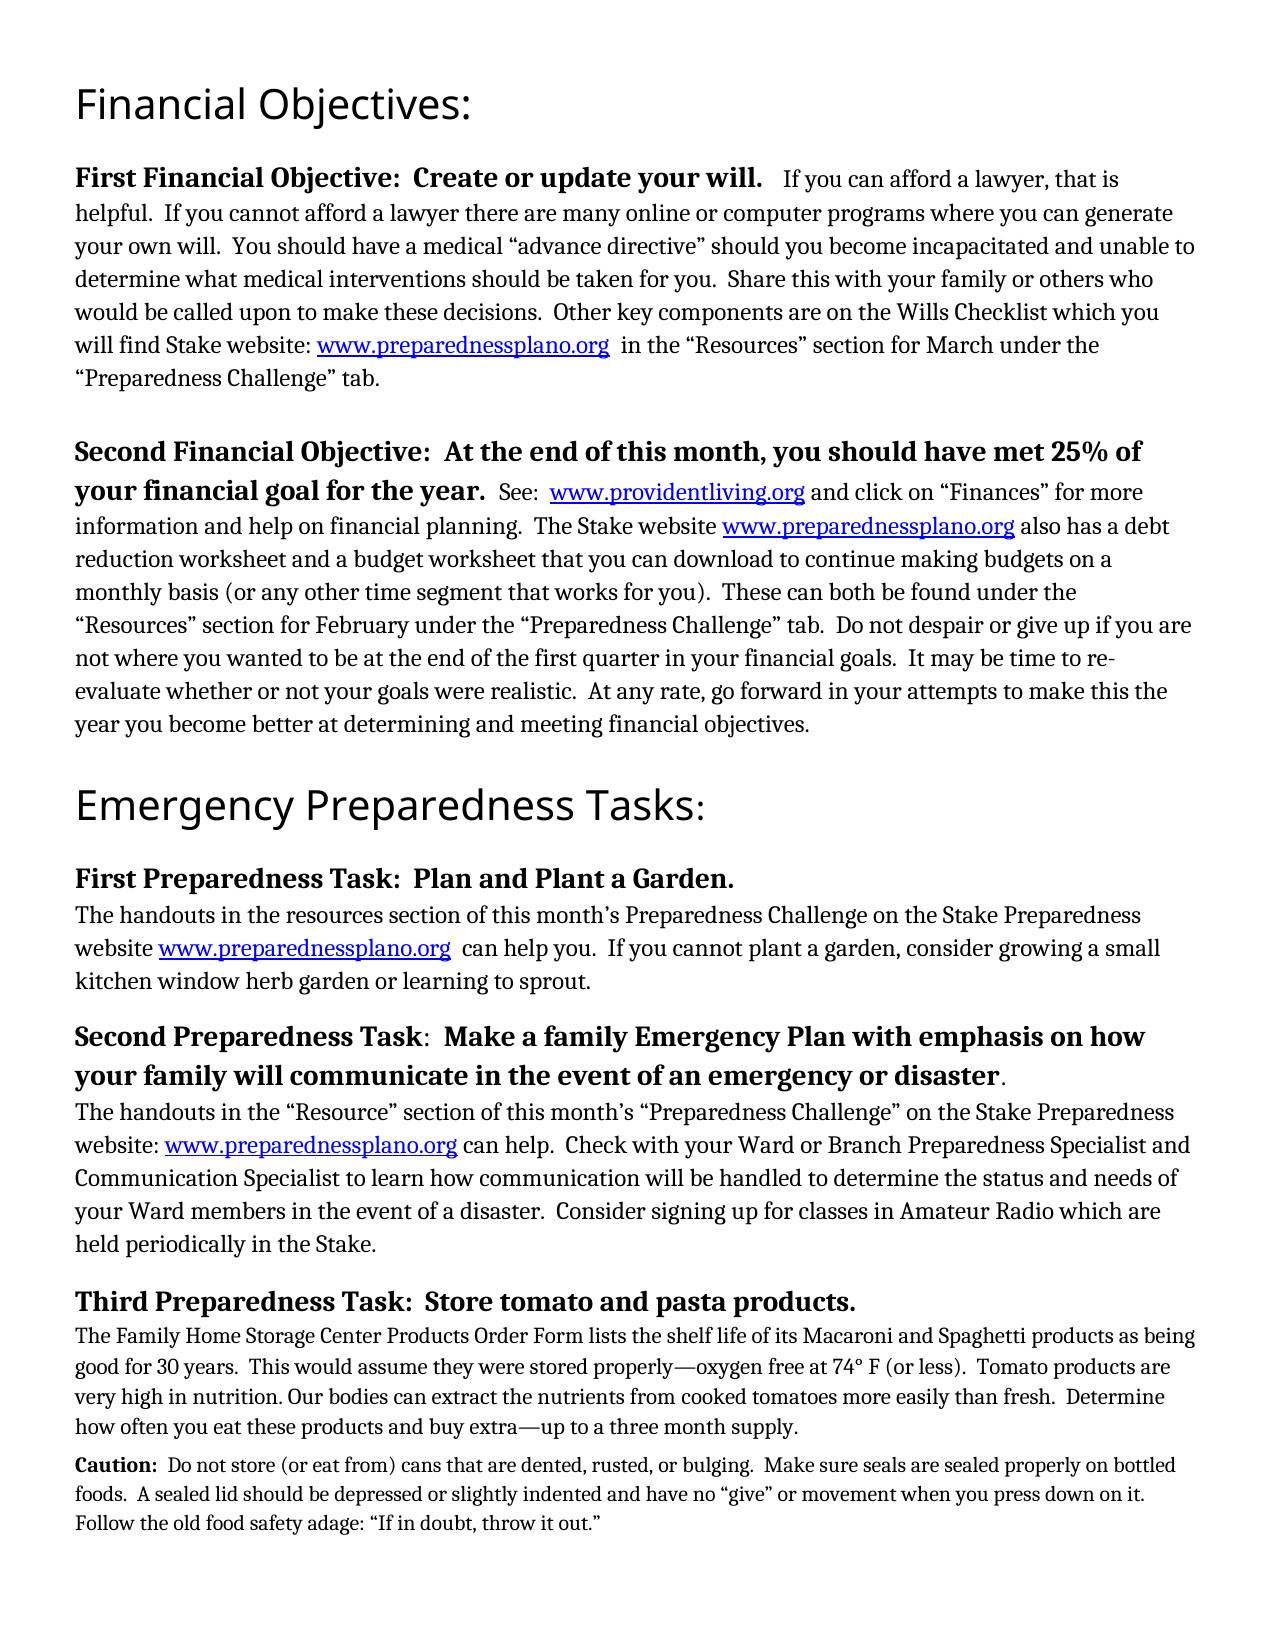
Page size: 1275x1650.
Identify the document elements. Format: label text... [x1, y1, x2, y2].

text The Family Home Storage Center Products Order Form lists the shelf life of its Macaroni and Spaghetti products as being good for 30 years. This would assume they were stored properly—oxygen free at 74° F (or less). Tomato products are very high in nutrition. Our bodies can extract the nutrients from cooked tomatoes more easily than fresh. Determine how often you eat these products and buy extra—up to a three month supply. [75, 1323, 1200, 1440]
text First Financial Objective: Create or update your will. If you can afford a lawyer, that is helpful. If you cannot afford a lawyer there are many online or computer programs where you can generate your own will. You should have a medical “advance directive” should you become incapacitated and unable to determine what medical interventions should be taken for you. Share this with your family or others who would be called upon to make these decisions. Other key components are on the Wills Checklist which you will find Stake website: www.preparednessplano.org in the “Resources” section for March under the “Preparedness Challenge” tab. [75, 161, 1200, 393]
text Second Financial Objective: At the end of this month, you should have met 25% of your financial goal for the year. See: www.providentliving.org and click on “Finances” for more information and help on financial planning. The Stake website www.preparednessplano.org also has a debt reduction worksheet and a budget worksheet that you can download to continue making budgets on a monthly basis (or any other time segment that works for you). These can both be found under the “Resources” section for February under the “Preparedness Challenge” tab. Do not despair or give up if you are not where you wanted to be at the end of the first quarter in your financial goals. It may be time to re-evaluate whether or not your goals were realistic. At any rate, go forward in your attempts to make this the year you become better at determining and meeting financial objectives. [75, 436, 1200, 739]
text Caution: Do not store (or eat from) cans that are dented, rusted, or bulging. Make sure seals are sealed properly on bottled foods. A sealed lid should be depressed or slightly indented and have no “give” or movement when you press down on it. Follow the old food safety adage: “If in doubt, throw it out.” [75, 1452, 1200, 1535]
text The handouts in the resources section of this month’s Preparedness Challenge on the Stake Preparedness website www.preparednessplano.org can help you. If you cannot plant a garden, consider growing a small kitchen window herb garden or learning to sprout. [75, 901, 1200, 995]
text Third Preparedness Task: Store tomato and pasta products. [75, 1285, 1200, 1318]
text Emergency Preparedness Tasks: [75, 776, 1200, 833]
text Second Preparedness Task: Make a family Emergency Plan with emphasis on how your family will communicate in the event of an emergency or disaster. [75, 1021, 1200, 1093]
text Financial Objectives: [75, 75, 1200, 132]
text First Preparedness Task: Plan and Plant a Garden. [75, 862, 1200, 896]
text The handouts in the “Resource” section of this month’s “Preparedness Challenge” on the Stake Preparedness website: www.preparednessplano.org can help. Check with your Ward or Branch Preparedness Specialist and Communication Specialist to learn how communication will be handled to determine the status and needs of your Ward members in the event of a disaster. Consider signing up for classes in Amateur Radio which are held periodically in the Stake. [75, 1098, 1200, 1258]
